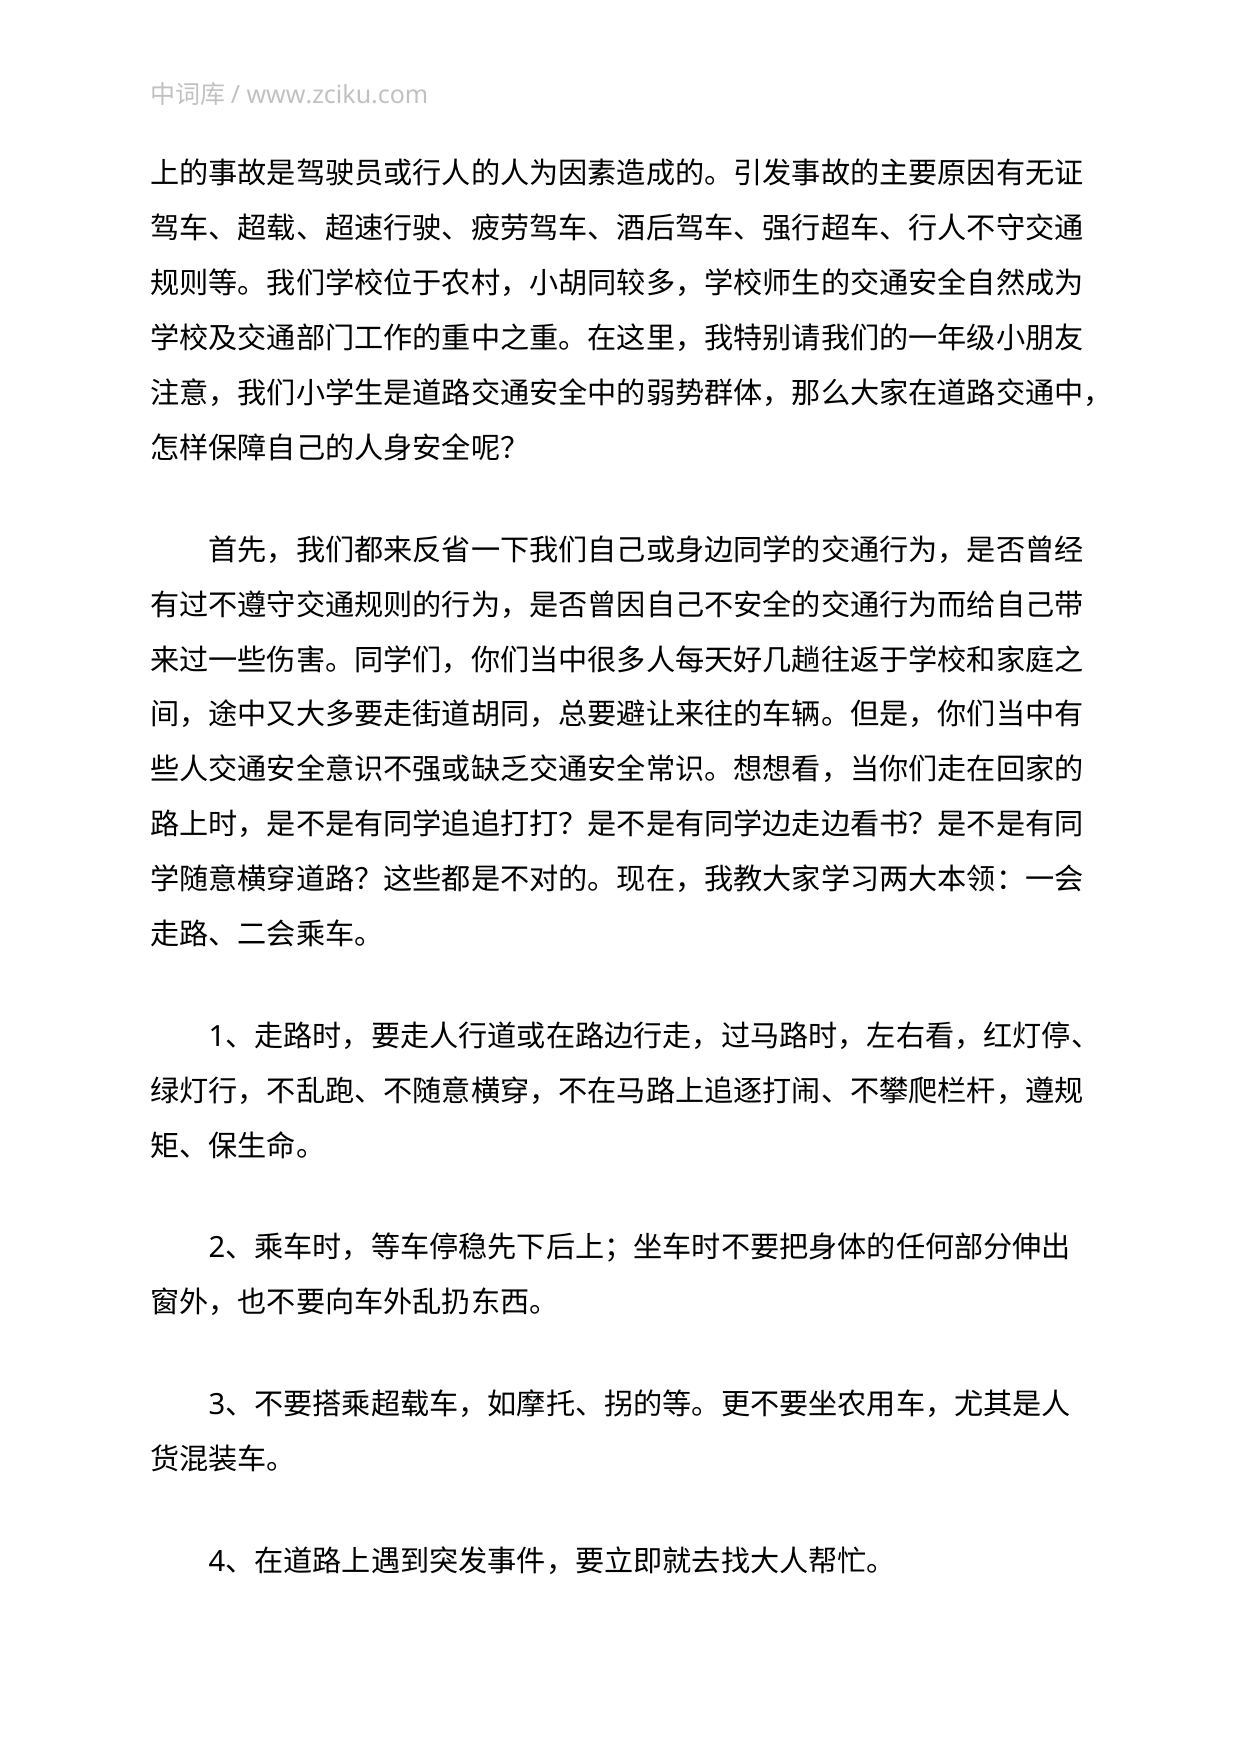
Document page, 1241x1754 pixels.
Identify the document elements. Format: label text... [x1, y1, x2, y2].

text 2、乘车时，等车停稳先下后上；坐车时不要把身体的任何部分伸出窗外，也不要向车外乱扔东西。 [150, 1224, 1090, 1321]
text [150, 150, 1090, 467]
text 4、在道路上遇到突发事件，要立即就去找大人帮忙。 [150, 1537, 1090, 1580]
text 3、不要搭乘超载车，如摩托、拐的等。更不要坐农用车，尤其是人货混装车。 [150, 1381, 1090, 1478]
text 1、走路时，要走人行道或在路边行走，过马路时，左右看，红灯停、绿灯行，不乱跑、不随意横穿，不在马路上追逐打闹、不攀爬栏杆，遵规矩、保生命。 [150, 1012, 1090, 1164]
text 首先，我们都来反省一下我们自己或身边同学的交通行为，是否曾经有过不遵守交通规则的行为，是否曾因自己不安全的交通行为而给自己带来过一些伤害。同学们，你们当中很多人每天好几趟往返于学校和家庭之间，途中又大多要走街道胡同，总要避让来往的车辆。但是，你们当中有些人交通安全意识不强或缺乏交通安全常识。想想看，当你们走在回家的路上时，是不是有同学追追打打？是不是有同学边走边看书？是不是有同学随意横穿道路？这些都是不对的。现在，我教大家学习两大本领：一会走路、二会乘车。 [150, 526, 1090, 953]
